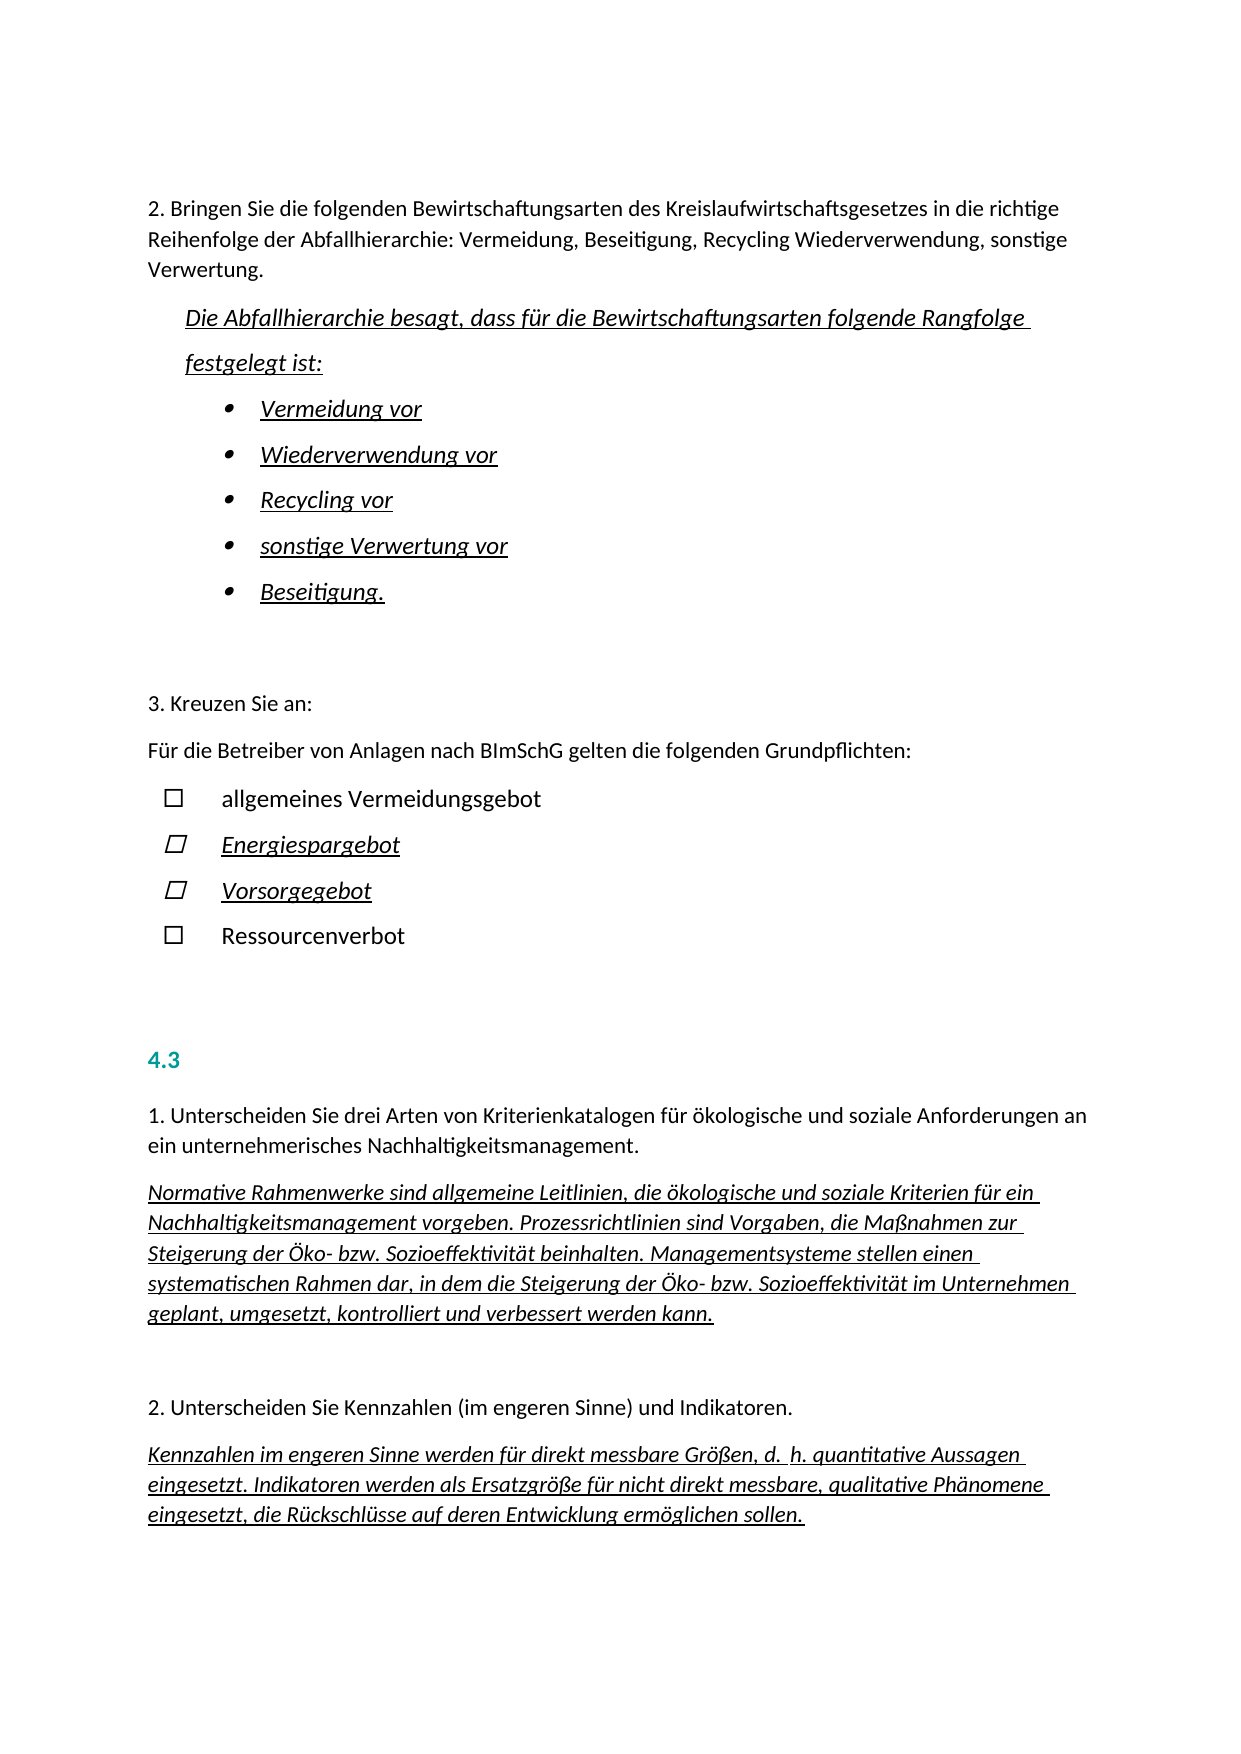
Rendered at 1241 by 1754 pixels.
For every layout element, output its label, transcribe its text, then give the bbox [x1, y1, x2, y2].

text 1. Unterscheiden Sie drei Arten von Kriterienkatalogen für ökologische und soziale Anforderungen an ein unternehmerisches Nachhaltigkeitsmanagement. [148, 1101, 1093, 1159]
text Normative Rahmenwerke sind allgemeine Leitlinien, die ökologische und soziale Kriterien für ein Nachhaltigkeitsmanagement vorgeben. Prozessrichtlinien sind Vorgaben, die Maßnahmen zur Steigerung der Öko- bzw. Sozioeffektivität beinhalten. Managementsysteme stellen einen systematischen Rahmen dar, in dem die Steigerung der Öko- bzw. Sozioeffektivität im Unternehmen geplant, umgesetzt, kontrolliert und verbessert werden kann. [148, 1178, 1093, 1327]
list Ressourcenverbot [162, 921, 1093, 951]
list Die Abfallhierarchie besagt, dass für die Bewirtschaftungsarten folgende Rangfolge festgelegt ist: [185, 302, 1093, 378]
list Wiederverwendung vor [223, 439, 1093, 469]
list sonstige Verwertung vor [223, 530, 1093, 561]
text Kennzahlen im engeren Sinne werden für direkt messbare Größen, d. h. quantitative Aussagen eingesetzt. Indikatoren werden als Ersatzgröße für nicht direkt messbare, qualitative Phänomene eingesetzt, die Rückschlüsse auf deren Entwicklung ermöglichen sollen. [148, 1440, 1093, 1528]
text 2. Bringen Sie die folgenden Bewirtschaftungsarten des Kreislaufwirtschaftsgesetzes in die richtige Reihenfolge der Abfallhierarchie: Vermeidung, Beseitigung, Recycling Wiederverwendung, sonstige Verwertung. [148, 194, 1093, 283]
list allgemeines Vermeidungsgebot [162, 783, 1093, 814]
text 2. Unterscheiden Sie Kennzahlen (im engeren Sinne) und Indikatoren. [148, 1393, 1093, 1421]
list Vorsorgegebot [162, 875, 1093, 905]
text 4.3 [148, 1044, 1093, 1075]
text Für die Betreiber von Anlagen nach BImSchG gelten die folgenden Grundpflichten: [148, 736, 1093, 764]
list Beseitigung. [223, 576, 1093, 607]
list Recycling vor [223, 485, 1093, 515]
list Vermeidung vor [223, 393, 1093, 424]
text 3. Kreuzen Sie an: [148, 689, 1093, 718]
list Energiespargebot [162, 829, 1093, 859]
